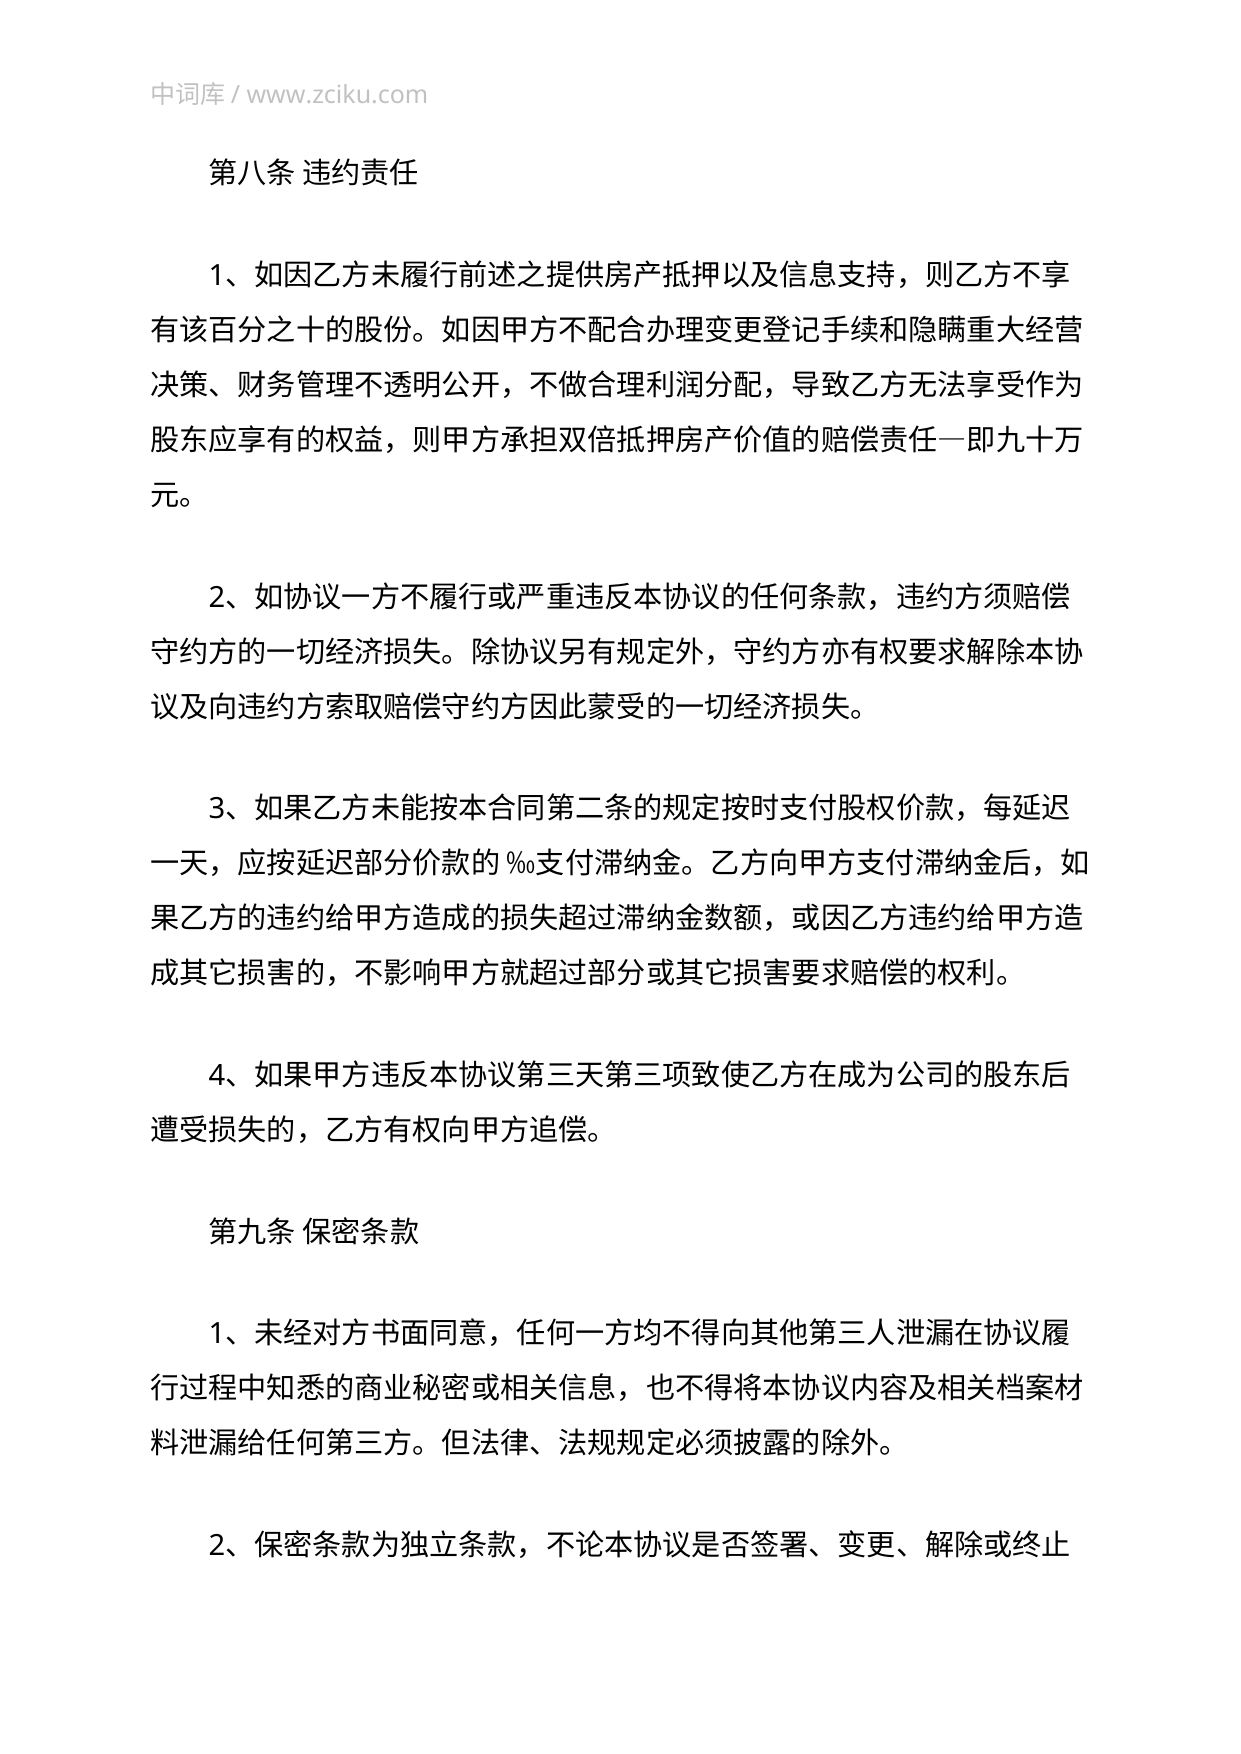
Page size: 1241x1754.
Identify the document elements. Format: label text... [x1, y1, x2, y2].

text 3、如果乙方未能按本合同第二条的规定按时支付股权价款，每延迟一天，应按延迟部分价款的 ‰支付滞纳金。乙方向甲方支付滞纳金后，如果乙方的违约给甲方造成的损失超过滞纳金数额，或因乙方违约给甲方造成其它损害的，不影响甲方就超过部分或其它损害要求赔偿的权利。 [150, 785, 1090, 992]
text 第九条 保密条款 [150, 1208, 1090, 1251]
text 第八条 违约责任 [150, 150, 1090, 192]
text 4、如果甲方违反本协议第三天第三项致使乙方在成为公司的股东后遭受损失的，乙方有权向甲方追偿。 [150, 1051, 1090, 1149]
text 1、未经对方书面同意，任何一方均不得向其他第三人泄漏在协议履行过程中知悉的商业秘密或相关信息，也不得将本协议内容及相关档案材料泄漏给任何第三方。但法律、法规规定必须披露的除外。 [150, 1310, 1090, 1462]
text 2、如协议一方不履行或严重违反本协议的任何条款，违约方须赔偿守约方的一切经济损失。除协议另有规定外，守约方亦有权要求解除本协议及向违约方索取赔偿守约方因此蒙受的一切经济损失。 [150, 573, 1090, 725]
text 1、如因乙方未履行前述之提供房产抵押以及信息支持，则乙方不享有该百分之十的股份。如因甲方不配合办理变更登记手续和隐瞒重大经营决策、财务管理不透明公开，不做合理利润分配，导致乙方无法享受作为股东应享有的权益，则甲方承担双倍抵押房产价值的赔偿责任—即九十万元。 [150, 252, 1090, 514]
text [150, 1522, 1090, 1564]
